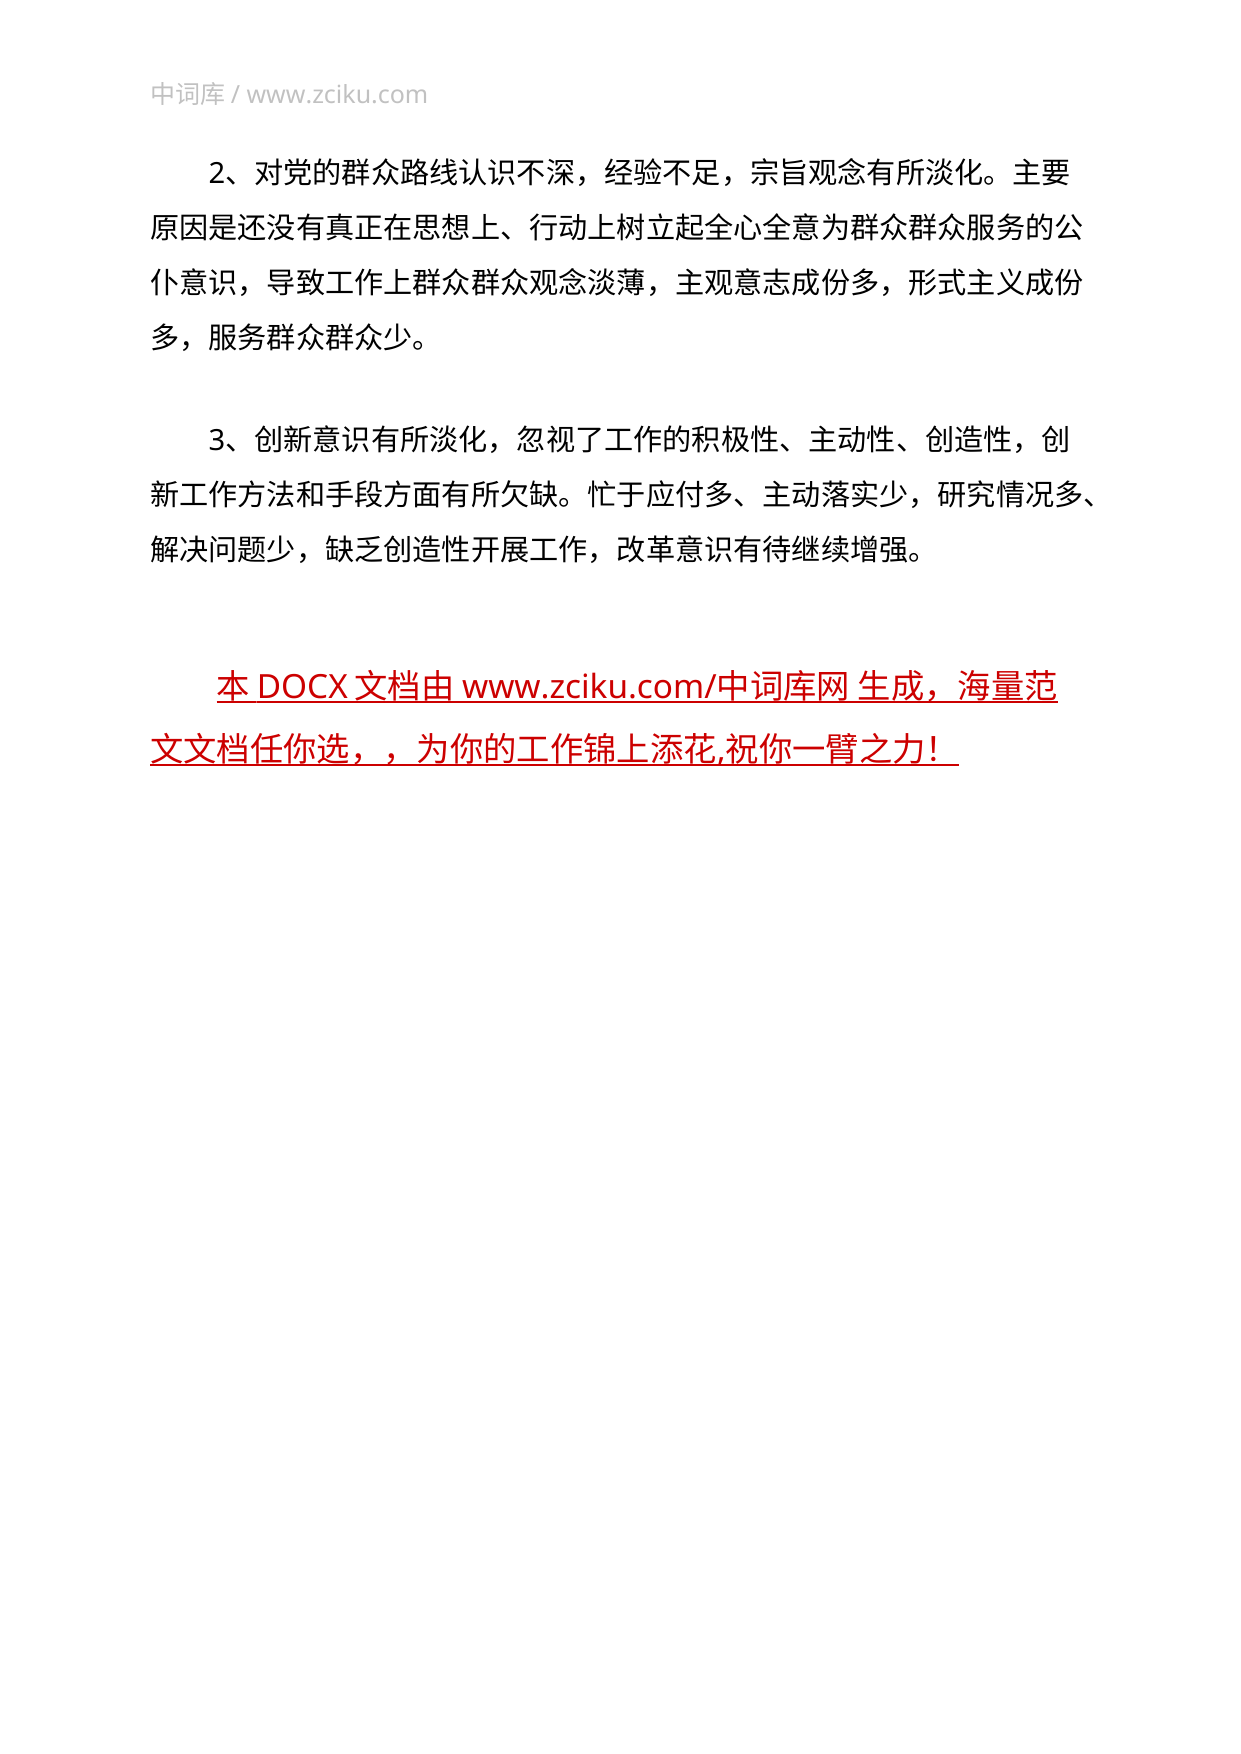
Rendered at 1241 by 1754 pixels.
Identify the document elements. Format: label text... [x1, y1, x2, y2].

text 3、创新意识有所淡化，忽视了工作的积极性、主动性、创造性，创新工作方法和手段方面有所欠缺。忙于应付多、主动落实少，研究情况多、解决问题少，缺乏创造性开展工作，改革意识有待继续增强。 [150, 417, 1090, 569]
text 2、对党的群众路线认识不深，经验不足，宗旨观念有所淡化。主要原因是还没有真正在思想上、行动上树立起全心全意为群众群众服务的公仆意识，导致工作上群众群众观念淡薄，主观意志成份多，形式主义成份多，服务群众群众少。 [150, 150, 1090, 357]
text 本DOCX文档由 www.zciku.com/中词库网 生成，海量范文文档任你选，，为你的工作锦上添花,祝你一臂之力！ [150, 659, 1090, 771]
